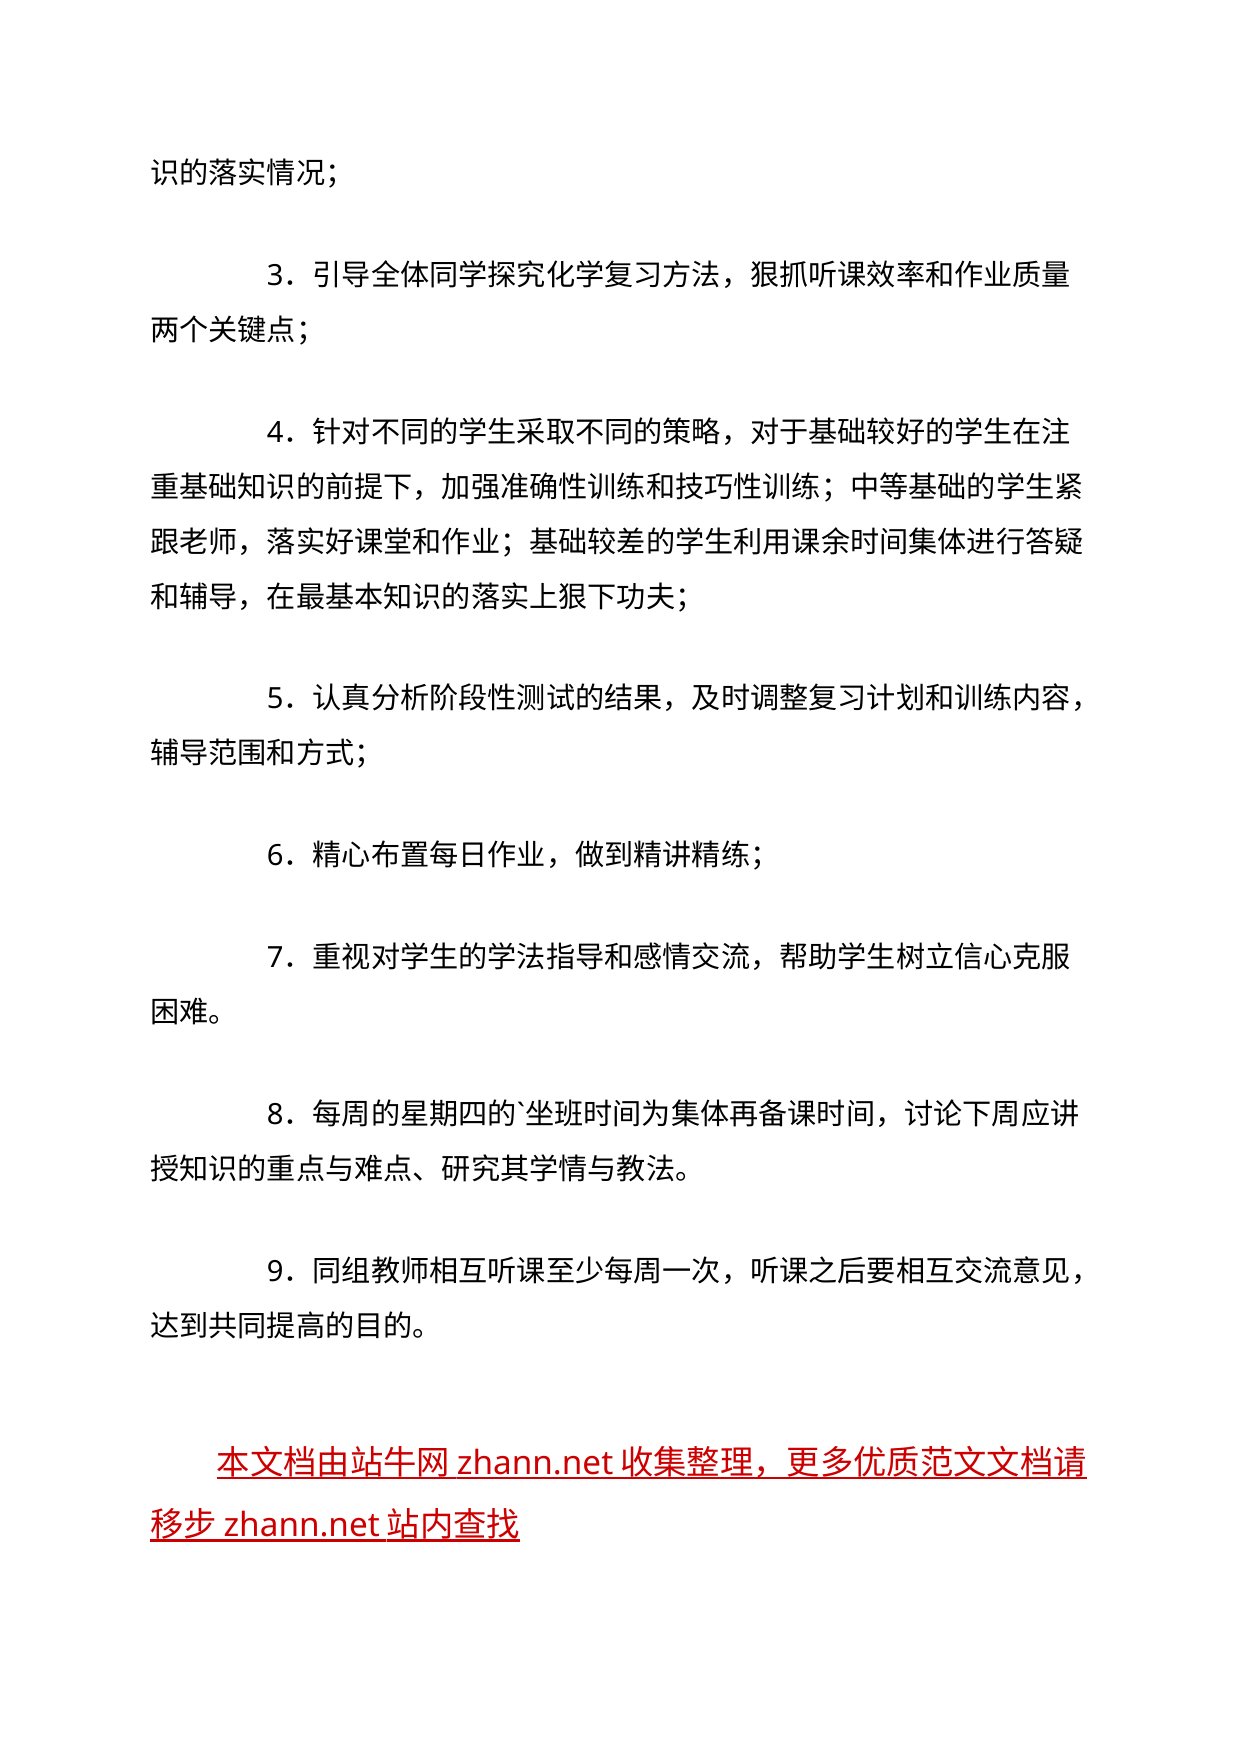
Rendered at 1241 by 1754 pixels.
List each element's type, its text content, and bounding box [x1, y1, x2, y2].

text 本文档由站牛网zhann.net收集整理，更多优质范文文档请移步zhann.net站内查找 [150, 1435, 1090, 1547]
text 8．每周的星期四的`坐班时间为集体再备课时间，讨论下周应讲授知识的重点与难点、研究其学情与教法。 [150, 1091, 1090, 1188]
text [150, 150, 1090, 192]
text 3．引导全体同学探究化学复习方法，狠抓听课效率和作业质量两个关键点； [150, 252, 1090, 349]
text 7．重视对学生的学法指导和感情交流，帮助学生树立信心克服困难。 [150, 934, 1090, 1031]
text 4．针对不同的学生采取不同的策略，对于基础较好的学生在注重基础知识的前提下，加强准确性训练和技巧性训练；中等基础的学生紧跟老师，落实好课堂和作业；基础较差的学生利用课余时间集体进行答疑和辅导，在最基本知识的落实上狠下功夫； [150, 408, 1090, 616]
text 9．同组教师相互听课至少每周一次，听课之后要相互交流意见，达到共同提高的目的。 [150, 1247, 1090, 1345]
text 6．精心布置每日作业，做到精讲精练； [150, 832, 1090, 874]
text 5．认真分析阶段性测试的结果，及时调整复习计划和训练内容，辅导范围和方式； [150, 675, 1090, 772]
